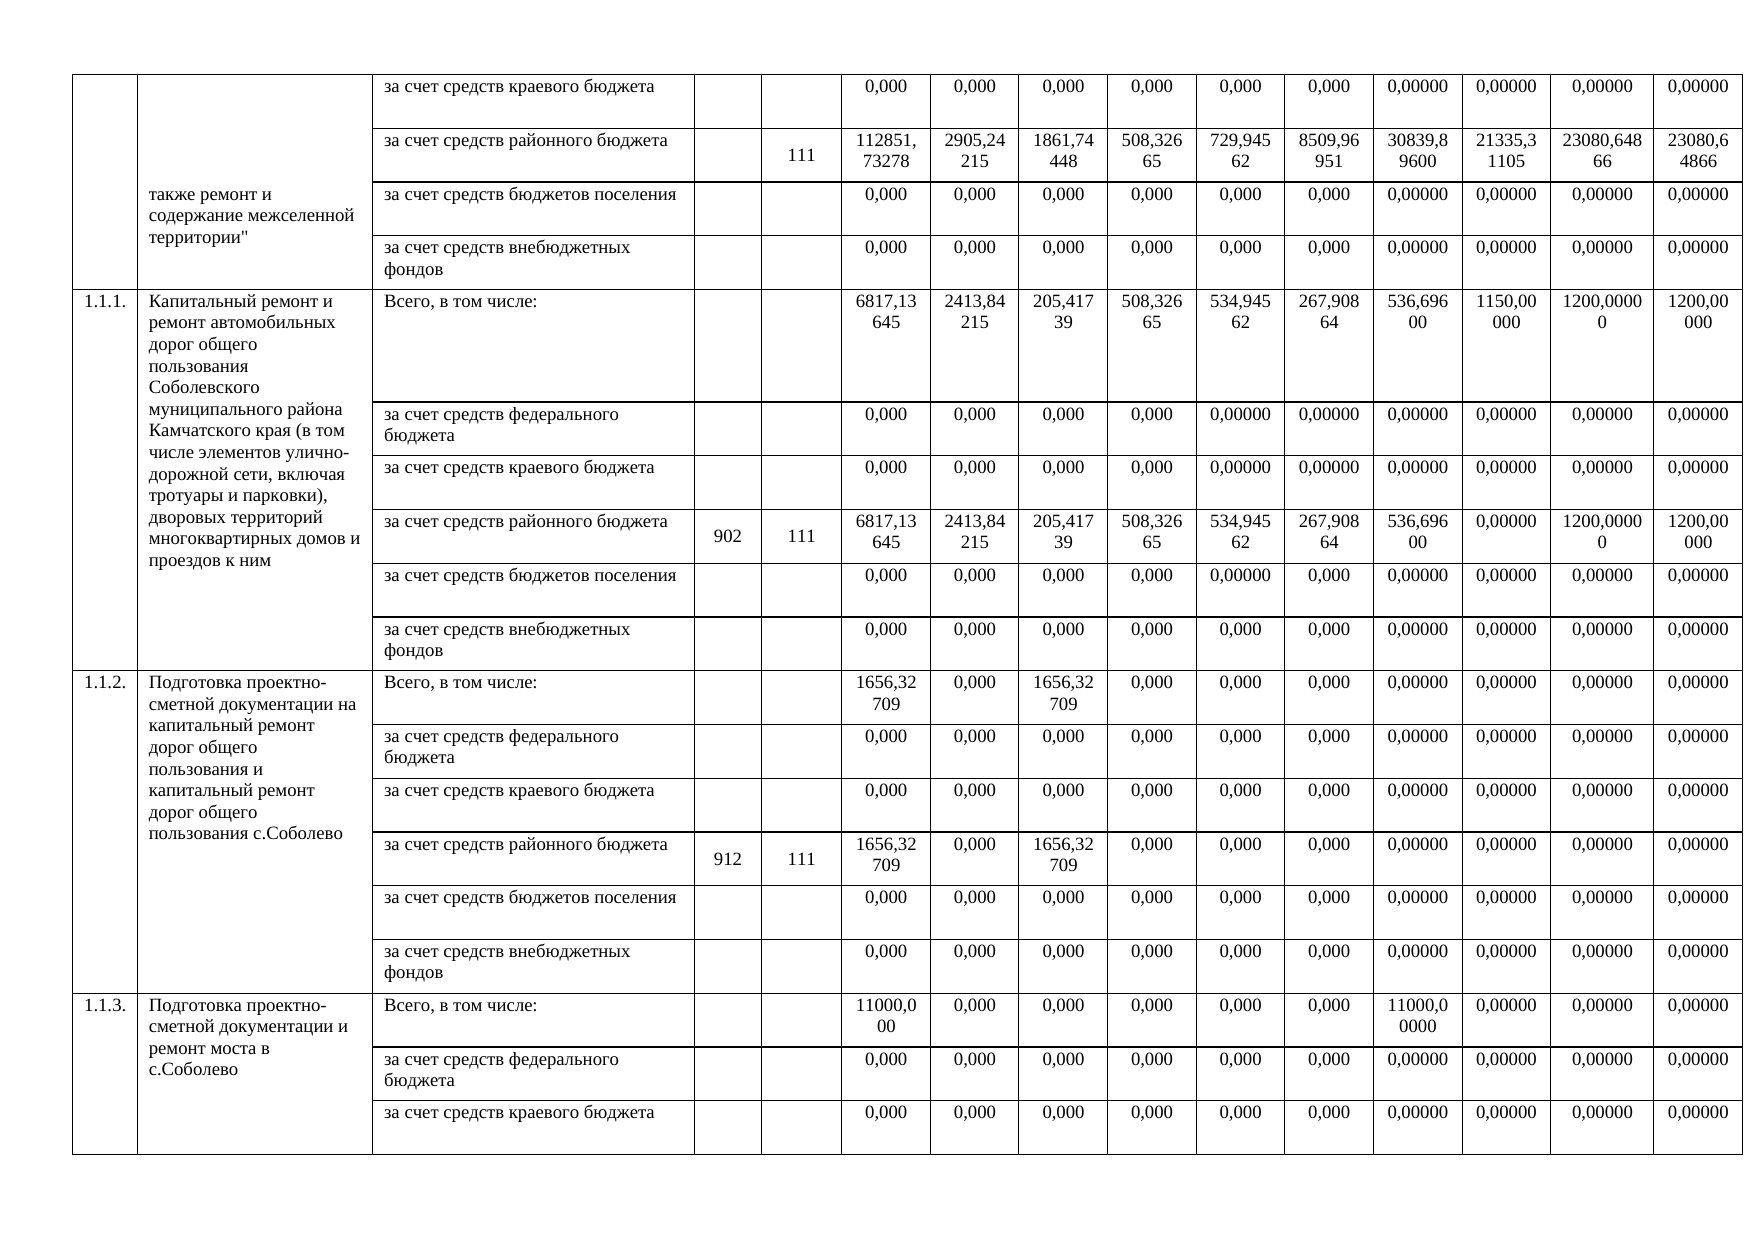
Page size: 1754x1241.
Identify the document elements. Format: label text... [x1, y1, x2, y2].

table_cell [695, 290, 761, 401]
table_cell [695, 75, 761, 128]
table_cell Всего, в том числе: [373, 290, 694, 401]
table_cell за счет средств внебюджетных фондов [373, 236, 694, 289]
table_cell 0,000 [1285, 940, 1373, 993]
table_cell 508,32665 [1108, 129, 1196, 181]
table_cell 0,000 [1019, 75, 1107, 128]
table_cell 0,000 [931, 994, 1018, 1046]
table_cell 0,000 [842, 75, 930, 128]
table_cell 2905,24215 [931, 129, 1018, 181]
table_cell 0,000 [1019, 236, 1107, 289]
table_cell 0,000 [931, 940, 1018, 993]
table_cell 0,00000 [1654, 886, 1742, 939]
table_cell 0,00000 [1551, 779, 1653, 831]
table_cell 0,000 [1197, 779, 1284, 831]
table_cell 0,00000 [1374, 75, 1462, 128]
table_cell 0,00000 [1463, 564, 1550, 616]
table_cell 0,00000 [1654, 779, 1742, 831]
table_cell 729,94562 [1197, 129, 1284, 181]
table_cell 0,000 [1108, 456, 1196, 509]
table_cell 0,00000 [1463, 779, 1550, 831]
table_cell 0,00000 [1654, 725, 1742, 778]
table_cell 0,000 [931, 183, 1018, 235]
table_cell 0,00000 [1551, 564, 1653, 616]
table_cell 0,00000 [1463, 833, 1550, 885]
table_cell [695, 886, 761, 939]
table_cell 0,00000 [1463, 75, 1550, 128]
table_cell [695, 940, 761, 993]
table_cell 111 [762, 129, 841, 181]
table_cell 1861,74448 [1019, 129, 1107, 181]
table_cell [695, 1048, 761, 1100]
table_cell за счет средств федерального бюджета [373, 403, 694, 455]
table_cell 0,00000 [1197, 456, 1284, 509]
table_cell 0,00000 [1374, 886, 1462, 939]
table_cell 0,00000 [1551, 1101, 1653, 1154]
table_cell 0,00000 [1551, 183, 1653, 235]
table_cell [762, 403, 841, 455]
table_cell 2413,84215 [931, 290, 1018, 401]
table_cell 912 [695, 833, 761, 885]
table_cell за счет средств бюджетов поселения [373, 564, 694, 616]
table_cell 0,000 [842, 1048, 930, 1100]
table_cell 0,000 [1285, 1101, 1373, 1154]
table_cell 0,000 [842, 1101, 930, 1154]
table_cell за счет средств районного бюджета [373, 833, 694, 885]
table_cell 0,00000 [1551, 725, 1653, 778]
table_cell 11000,00000 [1374, 994, 1462, 1046]
table_cell 0,00000 [1654, 940, 1742, 993]
table_cell за счет средств районного бюджета [373, 510, 694, 563]
table_cell 0,000 [1019, 564, 1107, 616]
table_cell 0,00000 [1654, 671, 1742, 724]
table_cell 0,00000 [1285, 403, 1373, 455]
table_cell за счет средств федерального бюджета [373, 725, 694, 778]
table_cell Подготовка проектно-сметной документации и ремонт моста в с.Соболево [138, 994, 372, 1154]
table_cell за счет средств бюджетов поселения [373, 183, 694, 235]
table_cell 0,000 [1019, 886, 1107, 939]
table_cell 0,00000 [1654, 564, 1742, 616]
table_cell 0,00000 [1374, 564, 1462, 616]
table_cell 0,00000 [1551, 75, 1653, 128]
table_cell 0,000 [1019, 403, 1107, 455]
table_cell 0,00000 [1374, 725, 1462, 778]
table_cell [695, 671, 761, 724]
table_cell 0,00000 [1654, 75, 1742, 128]
table_cell 0,000 [1285, 833, 1373, 885]
table_cell 0,000 [1197, 671, 1284, 724]
table_cell 536,69600 [1374, 290, 1462, 401]
table_cell 0,00000 [1374, 779, 1462, 831]
table_cell 30839,89600 [1374, 129, 1462, 181]
table_cell 1.1.3. [73, 994, 137, 1154]
table_cell 0,00000 [1374, 403, 1462, 455]
table_cell 0,000 [842, 456, 930, 509]
table_cell 0,000 [1285, 75, 1373, 128]
table_cell 2413,84215 [931, 510, 1018, 563]
table_cell 0,000 [1197, 1048, 1284, 1100]
table_cell [762, 75, 841, 128]
table_cell 0,00000 [1197, 564, 1284, 616]
table_cell 0,000 [1285, 994, 1373, 1046]
table_cell [762, 564, 841, 616]
table_cell 0,000 [931, 564, 1018, 616]
table_cell 0,00000 [1654, 1101, 1742, 1154]
table_cell 0,000 [931, 1048, 1018, 1100]
table_cell 1150,00000 [1463, 290, 1550, 401]
table_cell 111 [762, 510, 841, 563]
table_cell 0,000 [842, 183, 930, 235]
table_cell 0,00000 [1551, 833, 1653, 885]
table_cell 0,00000 [1463, 725, 1550, 778]
table_cell 0,00000 [1654, 618, 1742, 670]
table_cell 0,000 [931, 456, 1018, 509]
table_cell за счет средств районного бюджета [373, 129, 694, 181]
table_cell 0,000 [1285, 886, 1373, 939]
table_cell 1656,32709 [842, 833, 930, 885]
table_cell Капитальный ремонт и ремонт автомобильных дорог общего пользования Соболевского муниципального района Камчатского края (в том числе элементов улично-дорожной сети, включая тротуары и парковки), дворовых территорий многоквартирных домов и проездов к ним [138, 290, 372, 670]
table_cell 0,00000 [1374, 183, 1462, 235]
table_cell 0,000 [1019, 1048, 1107, 1100]
table_cell 0,00000 [1374, 1101, 1462, 1154]
table_cell 0,00000 [1374, 1048, 1462, 1100]
table_cell Всего, в том числе: [373, 994, 694, 1046]
table_cell 1.1.2. [73, 671, 137, 993]
table_cell 23080,64866 [1551, 129, 1653, 181]
table_cell 0,00000 [1374, 940, 1462, 993]
table_cell 0,00000 [1463, 886, 1550, 939]
table_cell 6817,13645 [842, 510, 930, 563]
table_cell 0,00000 [1374, 671, 1462, 724]
table_cell [762, 725, 841, 778]
table_cell 205,41739 [1019, 510, 1107, 563]
table_cell 0,000 [1108, 779, 1196, 831]
table_cell 1200,00000 [1654, 290, 1742, 401]
table_cell [695, 183, 761, 235]
table_cell [695, 129, 761, 181]
table_cell 0,000 [1019, 183, 1107, 235]
table_cell 21335,31105 [1463, 129, 1550, 181]
table_cell 0,00000 [1551, 671, 1653, 724]
table_cell 11000,000 [842, 994, 930, 1046]
table_cell [695, 236, 761, 289]
table_cell 1200,00000 [1551, 510, 1653, 563]
table_cell 0,000 [842, 779, 930, 831]
table_cell 508,32665 [1108, 510, 1196, 563]
table_cell 0,00000 [1463, 618, 1550, 670]
table_cell 0,000 [842, 564, 930, 616]
table_cell за счет средств краевого бюджета [373, 456, 694, 509]
table_cell 0,000 [931, 236, 1018, 289]
table_cell 0,00000 [1374, 618, 1462, 670]
table_cell 0,000 [1019, 994, 1107, 1046]
table_cell 0,000 [1197, 183, 1284, 235]
table_cell 0,000 [931, 618, 1018, 670]
table_cell 1200,00000 [1654, 510, 1742, 563]
table_cell [762, 886, 841, 939]
table_cell [695, 456, 761, 509]
table_cell 0,00000 [1654, 1048, 1742, 1100]
table_cell 0,000 [931, 403, 1018, 455]
table_cell 0,000 [1285, 671, 1373, 724]
table_cell 0,00000 [1654, 833, 1742, 885]
table_cell 0,00000 [1551, 1048, 1653, 1100]
table_cell [762, 994, 841, 1046]
table_cell 0,000 [1108, 940, 1196, 993]
table_cell 0,000 [1108, 725, 1196, 778]
table_cell 0,000 [1108, 833, 1196, 885]
table_cell 0,000 [1108, 403, 1196, 455]
table_cell 0,000 [842, 403, 930, 455]
table_cell 0,00000 [1463, 183, 1550, 235]
table_cell 0,00000 [1654, 183, 1742, 235]
table_cell 0,00000 [1197, 403, 1284, 455]
table_cell 0,00000 [1551, 994, 1653, 1046]
table_cell 23080,64866 [1654, 129, 1742, 181]
table_cell 0,000 [1108, 618, 1196, 670]
table_cell 0,000 [1197, 886, 1284, 939]
table_cell 534,94562 [1197, 510, 1284, 563]
table_cell 0,00000 [1463, 236, 1550, 289]
table_cell 0,000 [1108, 994, 1196, 1046]
table_cell [762, 236, 841, 289]
table_cell 0,00000 [1654, 456, 1742, 509]
table_cell 0,000 [1197, 618, 1284, 670]
table_cell 0,000 [842, 618, 930, 670]
table_cell 0,00000 [1654, 994, 1742, 1046]
table_cell 0,000 [1285, 236, 1373, 289]
table_cell 267,90864 [1285, 510, 1373, 563]
table_cell [695, 564, 761, 616]
table_cell 0,00000 [1463, 940, 1550, 993]
table_cell [762, 1101, 841, 1154]
table_cell 0,000 [1108, 564, 1196, 616]
table_cell [762, 290, 841, 401]
table_cell 112851,73278 [842, 129, 930, 181]
table_cell 0,00000 [1654, 236, 1742, 289]
table_cell 0,00000 [1463, 1101, 1550, 1154]
table_cell 0,000 [1108, 1048, 1196, 1100]
table_cell 0,000 [1108, 671, 1196, 724]
table_cell 0,000 [1197, 236, 1284, 289]
table_cell 0,000 [931, 75, 1018, 128]
table_cell 0,000 [1285, 1048, 1373, 1100]
table_cell 0,000 [1019, 725, 1107, 778]
table_cell 1656,32709 [842, 671, 930, 724]
table_cell [762, 940, 841, 993]
table_cell 0,000 [1108, 75, 1196, 128]
table_cell 0,000 [842, 236, 930, 289]
table_cell 0,000 [1197, 833, 1284, 885]
table_cell 0,00000 [1551, 886, 1653, 939]
table_cell 0,00000 [1463, 510, 1550, 563]
table_cell [762, 183, 841, 235]
table_cell 0,00000 [1463, 403, 1550, 455]
table_cell 0,000 [1108, 183, 1196, 235]
table_cell 0,000 [1019, 456, 1107, 509]
table_cell 0,000 [1285, 725, 1373, 778]
table_cell 0,000 [1019, 1101, 1107, 1154]
table_cell 0,00000 [1551, 456, 1653, 509]
table_cell 0,00000 [1551, 403, 1653, 455]
table_cell [695, 618, 761, 670]
table_cell 0,000 [1019, 940, 1107, 993]
table_cell [762, 618, 841, 670]
table_cell 0,000 [1197, 725, 1284, 778]
table_cell 0,000 [931, 833, 1018, 885]
table_cell за счет средств федерального бюджета [373, 1048, 694, 1100]
table_cell Всего, в том числе: [373, 671, 694, 724]
table_cell [762, 1048, 841, 1100]
table_cell Подготовка проектно-сметной документации на капитальный ремонт дорог общего пользования и капитальный ремонт дорог общего пользования с.Соболево [138, 671, 372, 993]
table_cell 267,90864 [1285, 290, 1373, 401]
table_cell 0,00000 [1551, 940, 1653, 993]
table_cell за счет средств бюджетов поселения [373, 886, 694, 939]
table_cell [695, 994, 761, 1046]
table_cell [695, 403, 761, 455]
table_cell [762, 779, 841, 831]
table_cell [762, 671, 841, 724]
table_cell 1.1.1. [73, 290, 137, 670]
table_cell 902 [695, 510, 761, 563]
table_cell 0,00000 [1654, 403, 1742, 455]
table_cell 0,000 [1019, 618, 1107, 670]
table_cell [695, 779, 761, 831]
table_cell 0,000 [1285, 779, 1373, 831]
table_cell за счет средств краевого бюджета [373, 779, 694, 831]
table_cell 6817,13645 [842, 290, 930, 401]
table_cell 0,00000 [1551, 618, 1653, 670]
table_cell 0,00000 [1285, 456, 1373, 509]
table_cell 0,000 [1197, 75, 1284, 128]
table_cell 0,000 [931, 1101, 1018, 1154]
table_cell [695, 725, 761, 778]
table_cell 508,32665 [1108, 290, 1196, 401]
table_cell 111 [762, 833, 841, 885]
table_cell 0,000 [1108, 886, 1196, 939]
table_cell 0,00000 [1374, 236, 1462, 289]
table_cell 0,000 [1019, 779, 1107, 831]
table_cell 0,00000 [1374, 456, 1462, 509]
table_cell 0,000 [1108, 1101, 1196, 1154]
table_cell [762, 456, 841, 509]
table_cell 0,00000 [1463, 1048, 1550, 1100]
table_cell 0,000 [931, 725, 1018, 778]
table_cell 0,00000 [1463, 671, 1550, 724]
table_cell 0,000 [1197, 1101, 1284, 1154]
table_cell 8509,96951 [1285, 129, 1373, 181]
table_cell 0,000 [842, 725, 930, 778]
table_cell 0,00000 [1551, 236, 1653, 289]
table_cell 0,00000 [1374, 833, 1462, 885]
table_cell 0,000 [931, 779, 1018, 831]
table_cell 0,000 [842, 940, 930, 993]
table_cell 534,94562 [1197, 290, 1284, 401]
table_cell 0,000 [1108, 236, 1196, 289]
table_cell [695, 1101, 761, 1154]
table_cell 0,000 [1285, 618, 1373, 670]
table_cell 0,00000 [1463, 994, 1550, 1046]
table_cell 0,000 [1197, 994, 1284, 1046]
table_cell за счет средств внебюджетных фондов [373, 940, 694, 993]
table_cell 0,000 [1197, 940, 1284, 993]
table_cell 1200,00000 [1551, 290, 1653, 401]
table_cell 0,000 [1285, 183, 1373, 235]
table_cell за счет средств внебюджетных фондов [373, 618, 694, 670]
table_cell 0,000 [842, 886, 930, 939]
table_cell 0,000 [931, 886, 1018, 939]
table_cell 0,000 [1285, 564, 1373, 616]
table_cell 536,69600 [1374, 510, 1462, 563]
table_cell 1656,32709 [1019, 671, 1107, 724]
table_cell 0,00000 [1463, 456, 1550, 509]
table_cell за счет средств краевого бюджета [373, 1101, 694, 1154]
table_cell 205,41739 [1019, 290, 1107, 401]
table_cell 1656,32709 [1019, 833, 1107, 885]
table_cell за счет средств краевого бюджета [373, 75, 694, 128]
table_cell 0,000 [931, 671, 1018, 724]
